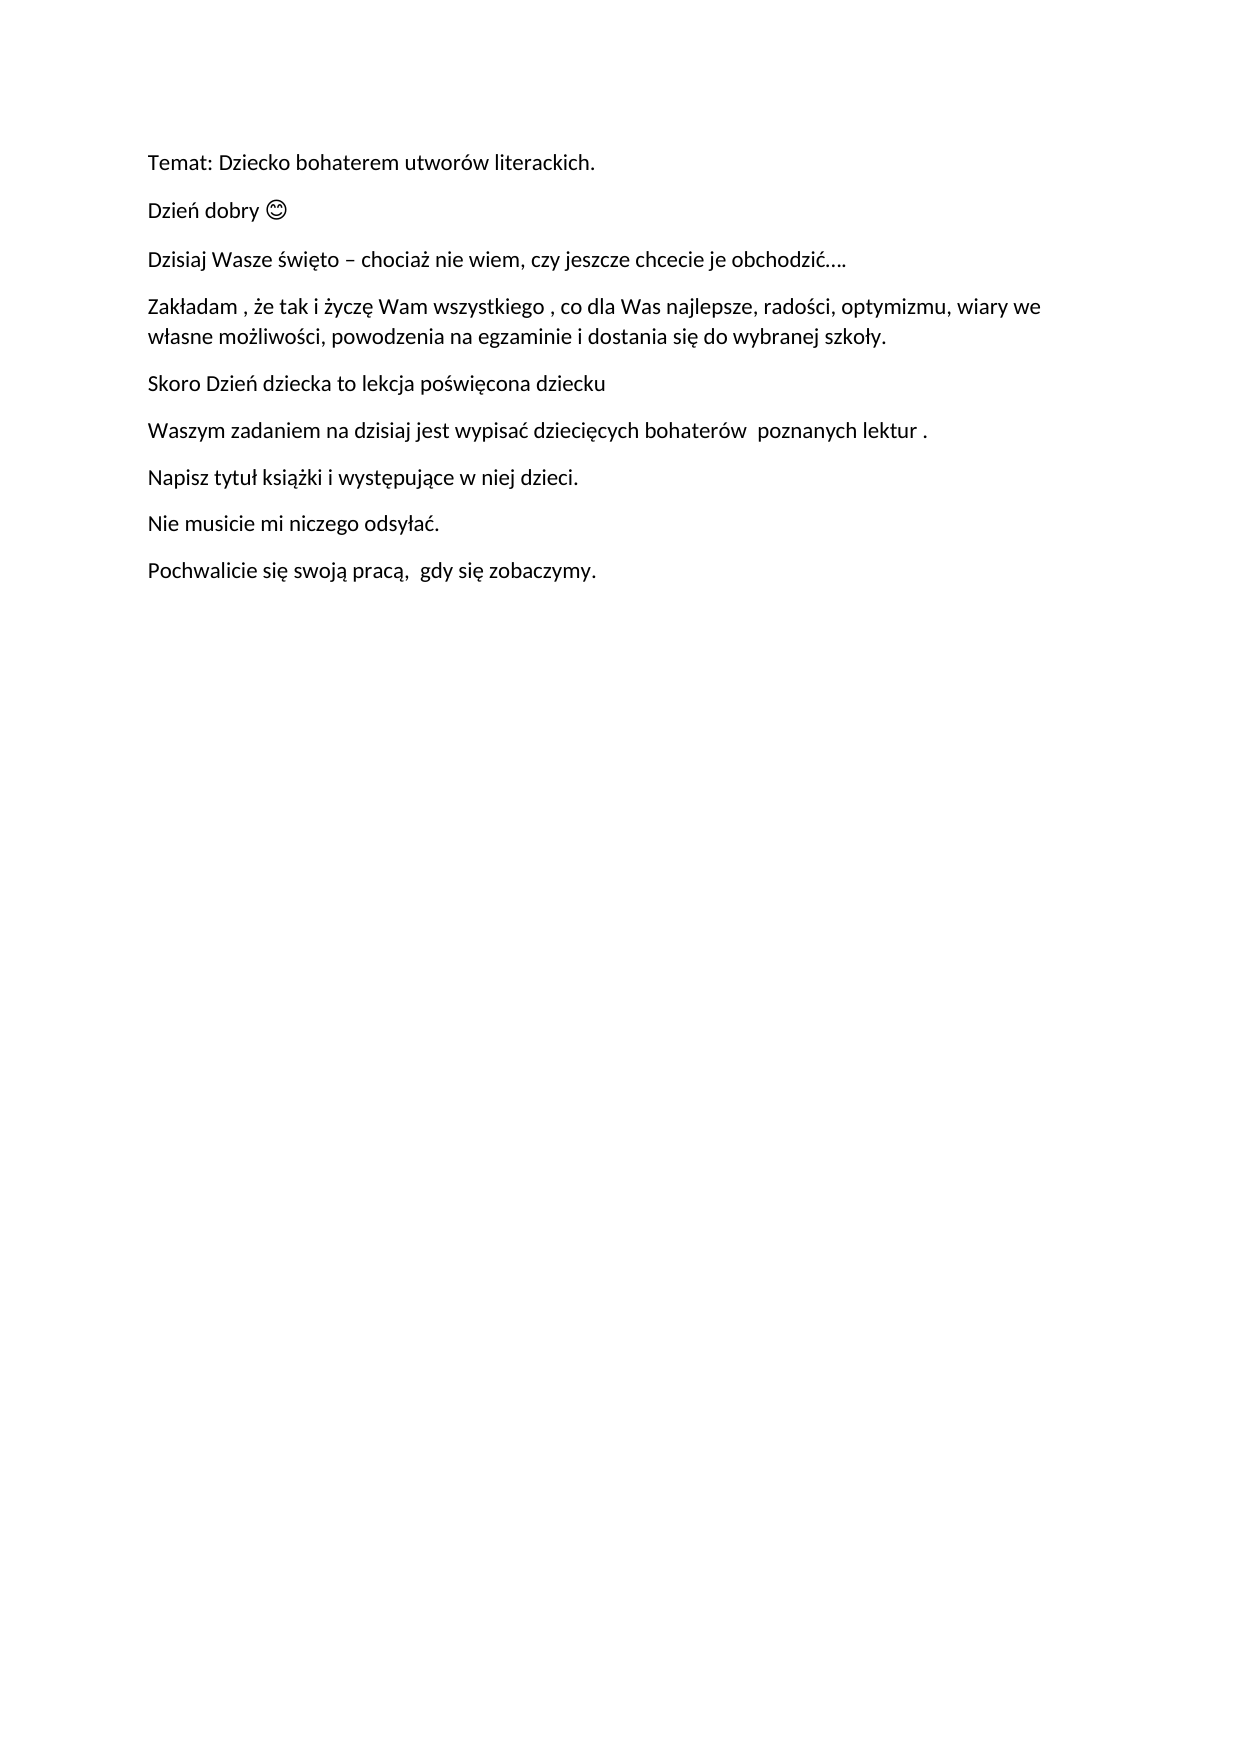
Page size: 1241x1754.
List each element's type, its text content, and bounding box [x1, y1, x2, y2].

text Napisz tytuł książki i występujące w niej dzieci. [148, 463, 1093, 491]
text Waszym zadaniem na dzisiaj jest wypisać dziecięcych bohaterów poznanych lektur . [148, 416, 1093, 444]
text Skoro Dzień dziecka to lekcja poświęcona dziecku [148, 369, 1093, 397]
text Nie musicie mi niczego odsyłać. [148, 509, 1093, 537]
text Zakładam , że tak i życzę Wam wszystkiego , co dla Was najlepsze, radości, optymizmu, wiary we własne możliwości, powodzenia na egzaminie i dostania się do wybranej szkoły. [148, 292, 1093, 350]
text Dzisiaj Wasze święto – chociaż nie wiem, czy jeszcze chcecie je obchodzić…. [148, 245, 1093, 273]
text Pochwalicie się swoją pracą, gdy się zobaczymy. [148, 556, 1093, 584]
text Temat: Dziecko bohaterem utworów literackich. [148, 148, 1093, 176]
text Dzień dobry [148, 194, 1093, 226]
